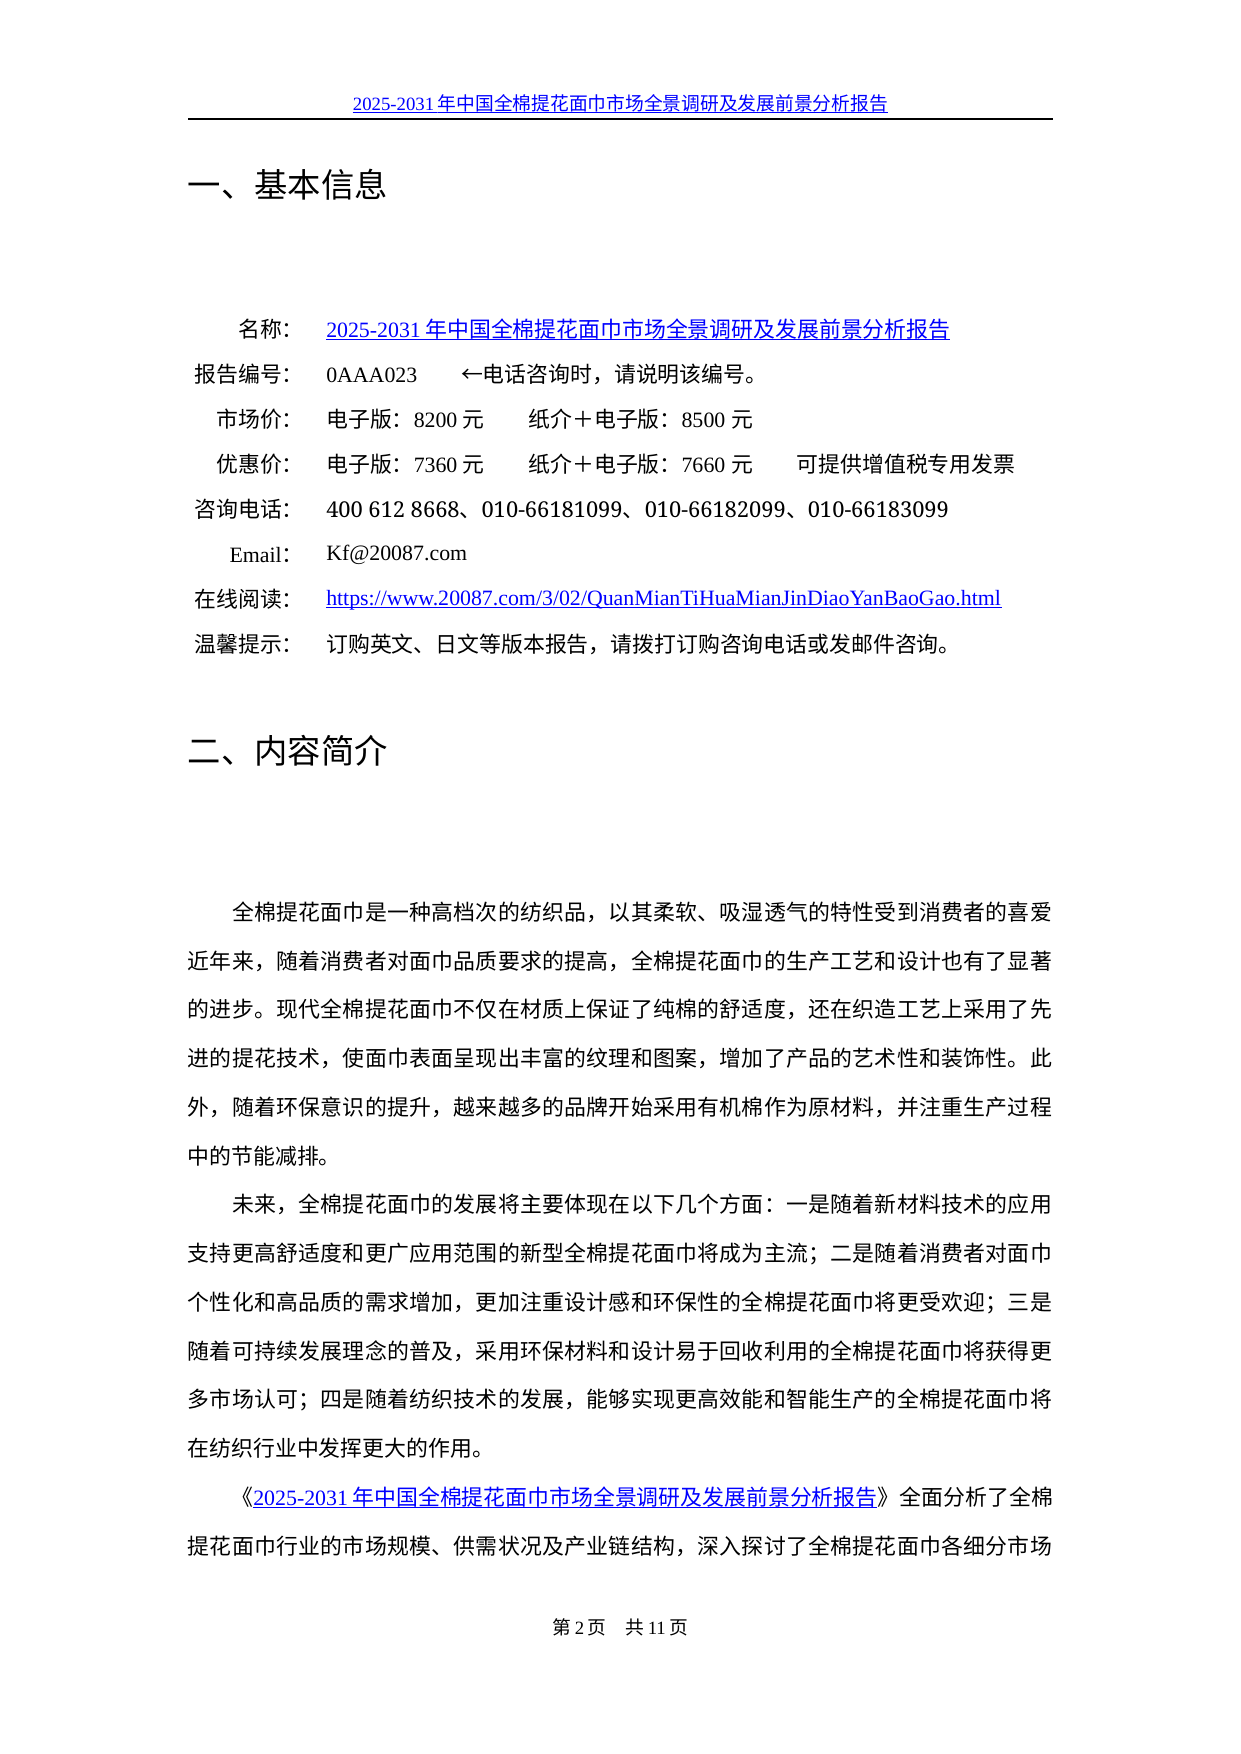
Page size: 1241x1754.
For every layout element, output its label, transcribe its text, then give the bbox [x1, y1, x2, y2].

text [187, 894, 1053, 1561]
title 二、内容简介 [187, 717, 1053, 782]
table_cell 0AAA023 ←电话咨询时，请说明该编号。 [315, 357, 1073, 402]
table_cell 订购英文、日文等版本报告，请拨打订购咨询电话或发邮件咨询。 [315, 627, 1073, 672]
table_header 2025-2031年中国全棉提花面巾市场全景调研及发展前景分析报告 [315, 312, 1073, 357]
table_cell 咨询电话： [167, 492, 315, 537]
table_cell 电子版：7360 元 纸介＋电子版：7660 元 可提供增值税专用发票 [315, 447, 1073, 492]
table_cell 市场价： [167, 402, 315, 447]
table_header 名称： [167, 312, 315, 357]
table_cell Email： [167, 537, 315, 582]
table_cell 温馨提示： [167, 627, 315, 672]
table_cell Kf@20087.com [315, 537, 1073, 582]
table_cell 在线阅读： [167, 582, 315, 627]
table_cell 报告编号： [167, 357, 315, 402]
table_cell [315, 582, 1073, 627]
table_cell 优惠价： [167, 447, 315, 492]
table_cell 400 612 8668、010-66181099、010-66182099、010-66183099 [315, 492, 1073, 537]
table_cell 电子版：8200 元 纸介＋电子版：8500 元 [315, 402, 1073, 447]
title 一、基本信息 [187, 150, 1053, 215]
